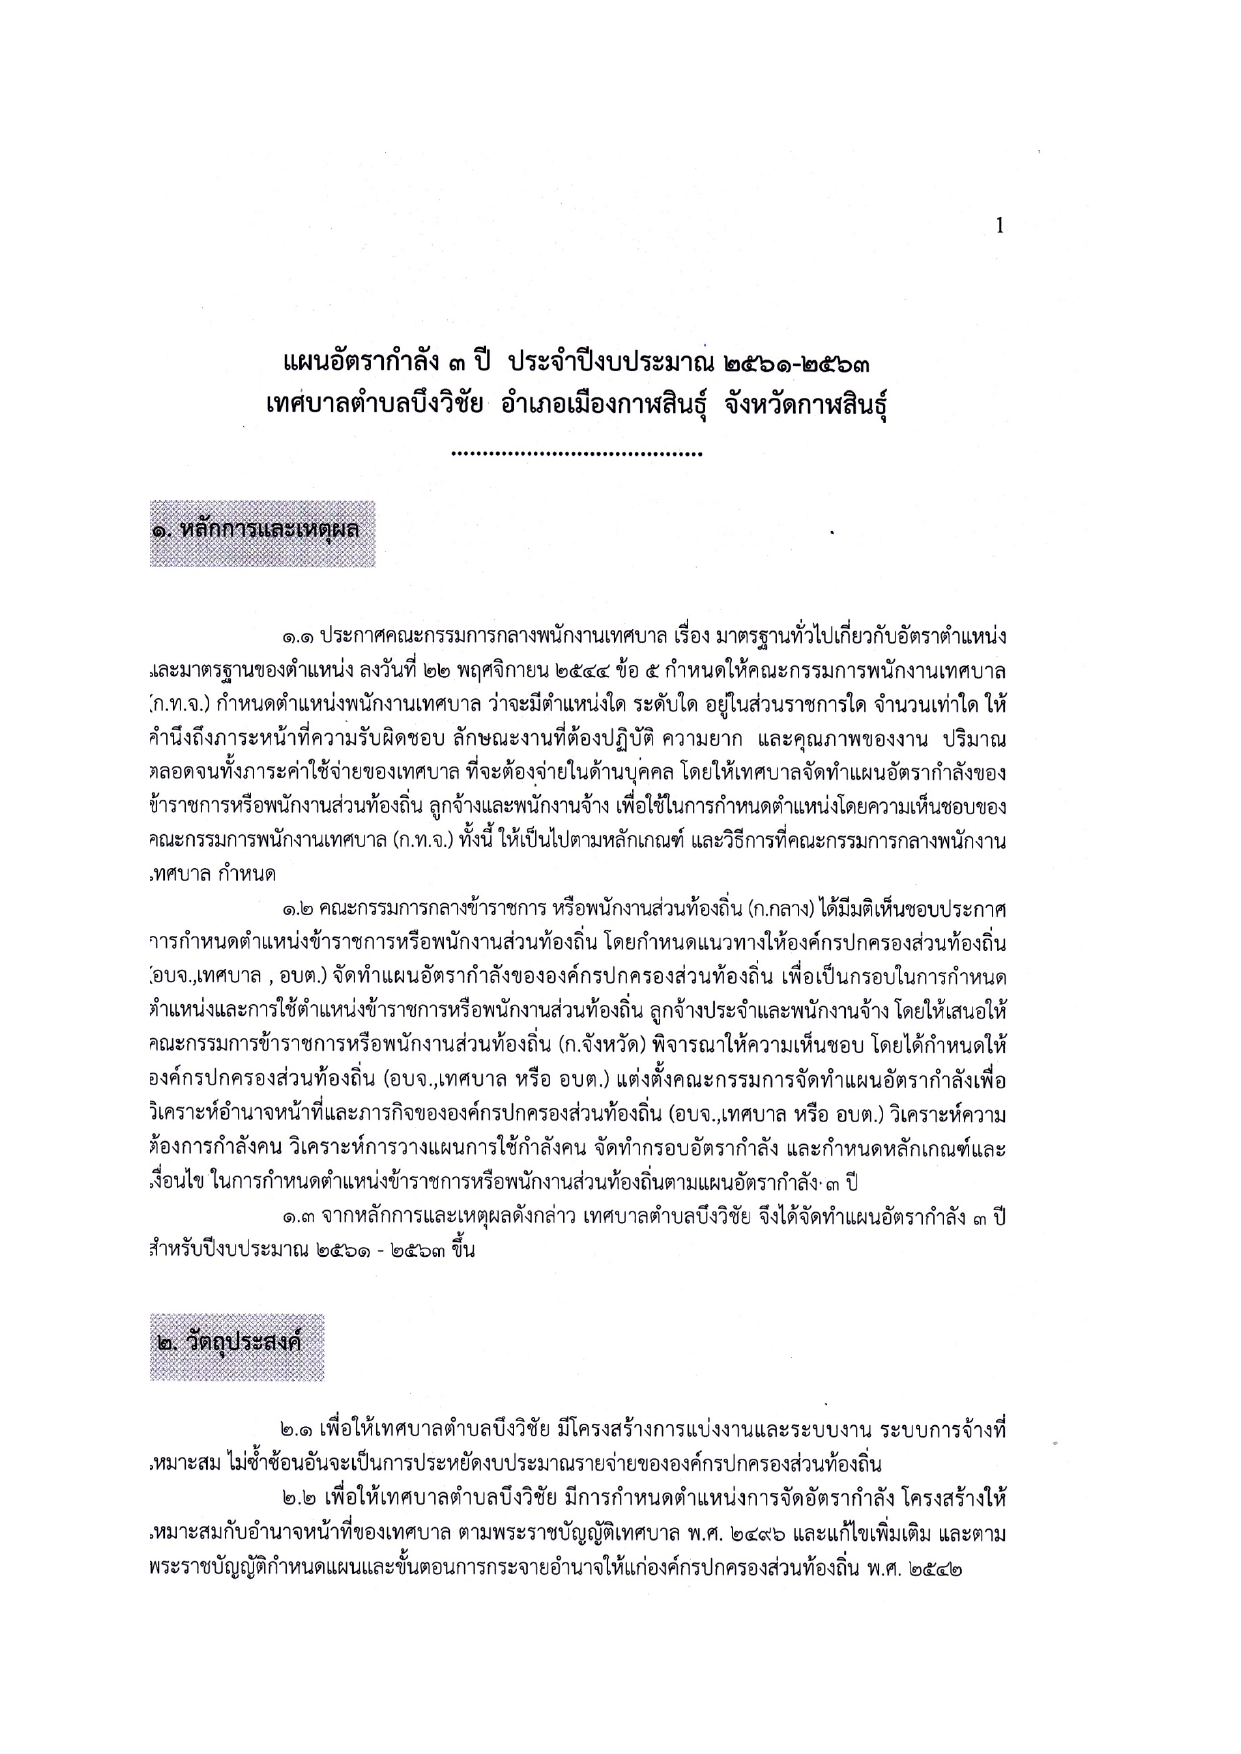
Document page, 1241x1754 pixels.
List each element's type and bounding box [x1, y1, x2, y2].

picture [150, 150, 1091, 1604]
